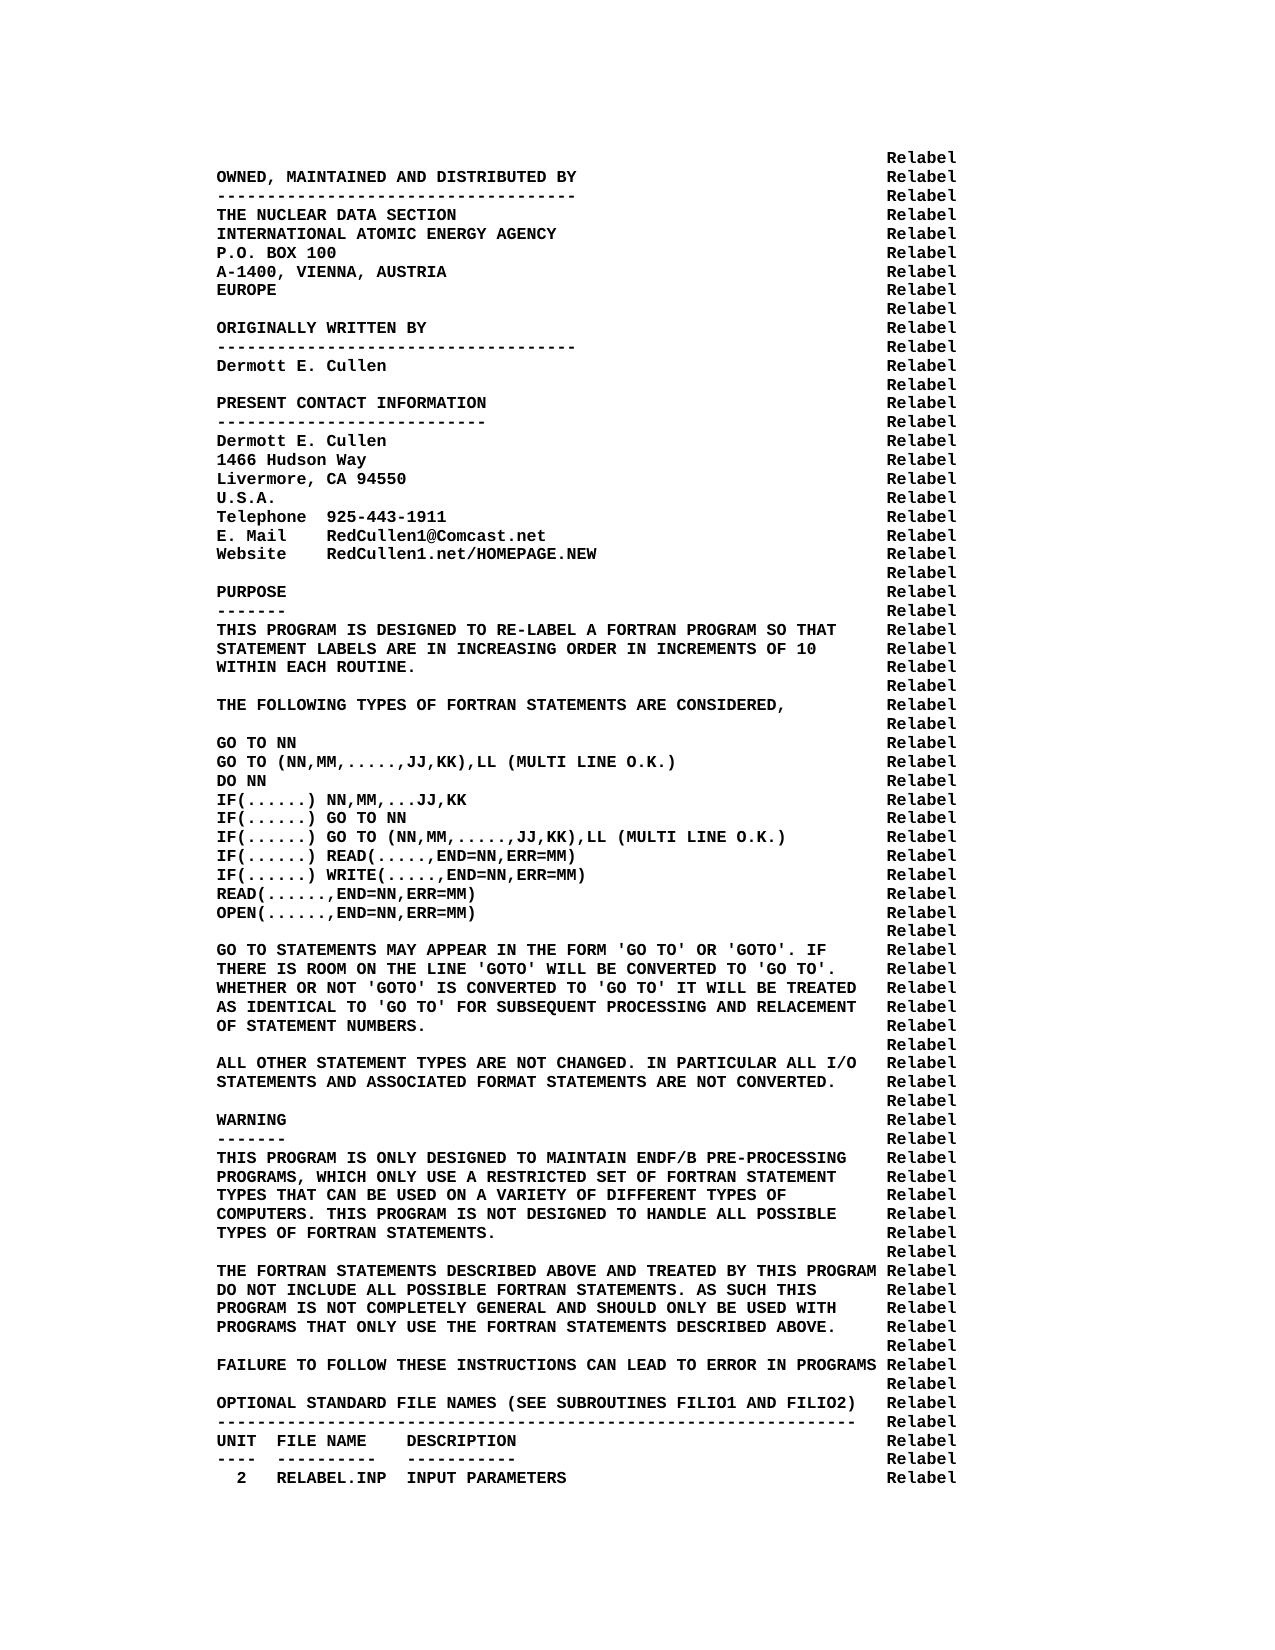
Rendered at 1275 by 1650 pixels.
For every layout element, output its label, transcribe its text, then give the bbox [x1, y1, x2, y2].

text Relabel [156, 150, 1118, 169]
text GO TO NN Relabel [156, 734, 1118, 753]
text ORIGINALLY WRITTEN BY Relabel [156, 320, 1118, 338]
text STATEMENT LABELS ARE IN INCREASING ORDER IN INCREMENTS OF 10 Relabel [156, 640, 1118, 659]
text PURPOSE Relabel [156, 584, 1118, 602]
text DO NN Relabel [156, 772, 1118, 791]
text UNIT FILE NAME DESCRIPTION Relabel [156, 1432, 1118, 1451]
text Relabel [156, 376, 1118, 395]
text FAILURE TO FOLLOW THESE INSTRUCTIONS CAN LEAD TO ERROR IN PROGRAMS Relabel [156, 1357, 1118, 1376]
text Relabel [156, 1376, 1118, 1394]
text WITHIN EACH ROUTINE. Relabel [156, 659, 1118, 678]
text Relabel [156, 678, 1118, 697]
text THIS PROGRAM IS DESIGNED TO RE-LABEL A FORTRAN PROGRAM SO THAT Relabel [156, 621, 1118, 640]
text GO TO (NN,MM,.....,JJ,KK),LL (MULTI LINE O.K.) Relabel [156, 753, 1118, 772]
text Telephone 925-443-1911 Relabel [156, 508, 1118, 527]
text WHETHER OR NOT 'GOTO' IS CONVERTED TO 'GO TO' IT WILL BE TREATED Relabel [156, 979, 1118, 998]
text Relabel [156, 1338, 1118, 1357]
text IF(......) GO TO NN Relabel [156, 810, 1118, 829]
text DO NOT INCLUDE ALL POSSIBLE FORTRAN STATEMENTS. AS SUCH THIS Relabel [156, 1281, 1118, 1300]
text TYPES THAT CAN BE USED ON A VARIETY OF DIFFERENT TYPES OF Relabel [156, 1187, 1118, 1206]
text ALL OTHER STATEMENT TYPES ARE NOT CHANGED. IN PARTICULAR ALL I/O Relabel [156, 1055, 1118, 1074]
text ------- Relabel [156, 602, 1118, 621]
text THE FORTRAN STATEMENTS DESCRIBED ABOVE AND TREATED BY THIS PROGRAM Relabel [156, 1262, 1118, 1281]
text Website RedCullen1.net/HOMEPAGE.NEW Relabel [156, 546, 1118, 565]
text EUROPE Relabel [156, 282, 1118, 301]
text OF STATEMENT NUMBERS. Relabel [156, 1017, 1118, 1036]
text PROGRAMS THAT ONLY USE THE FORTRAN STATEMENTS DESCRIBED ABOVE. Relabel [156, 1319, 1118, 1338]
text Relabel [156, 1093, 1118, 1112]
text AS IDENTICAL TO 'GO TO' FOR SUBSEQUENT PROCESSING AND RELACEMENT Relabel [156, 998, 1118, 1017]
text GO TO STATEMENTS MAY APPEAR IN THE FORM 'GO TO' OR 'GOTO'. IF Relabel [156, 942, 1118, 961]
text Dermott E. Cullen Relabel [156, 433, 1118, 452]
text P.O. BOX 100 Relabel [156, 244, 1118, 263]
text Dermott E. Cullen Relabel [156, 357, 1118, 376]
text IF(......) READ(.....,END=NN,ERR=MM) Relabel [156, 848, 1118, 866]
text THERE IS ROOM ON THE LINE 'GOTO' WILL BE CONVERTED TO 'GO TO'. Relabel [156, 961, 1118, 979]
text OPTIONAL STANDARD FILE NAMES (SEE SUBROUTINES FILIO1 AND FILIO2) Relabel [156, 1394, 1118, 1413]
text THIS PROGRAM IS ONLY DESIGNED TO MAINTAIN ENDF/B PRE-PROCESSING Relabel [156, 1149, 1118, 1168]
text ------------------------------------ Relabel [156, 338, 1118, 357]
text 1466 Hudson Way Relabel [156, 452, 1118, 471]
text Relabel [156, 1036, 1118, 1055]
text Relabel [156, 923, 1118, 942]
text U.S.A. Relabel [156, 489, 1118, 508]
text ---------------------------------------------------------------- Relabel [156, 1413, 1118, 1432]
text READ(......,END=NN,ERR=MM) Relabel [156, 885, 1118, 904]
text --------------------------- Relabel [156, 414, 1118, 433]
text Relabel [156, 565, 1118, 584]
text PROGRAMS, WHICH ONLY USE A RESTRICTED SET OF FORTRAN STATEMENT Relabel [156, 1168, 1118, 1187]
text COMPUTERS. THIS PROGRAM IS NOT DESIGNED TO HANDLE ALL POSSIBLE Relabel [156, 1206, 1118, 1225]
text E. Mail RedCullen1@Comcast.net Relabel [156, 527, 1118, 546]
text Relabel [156, 301, 1118, 320]
text TYPES OF FORTRAN STATEMENTS. Relabel [156, 1225, 1118, 1243]
text IF(......) NN,MM,...JJ,KK Relabel [156, 791, 1118, 810]
text Livermore, CA 94550 Relabel [156, 471, 1118, 489]
text OWNED, MAINTAINED AND DISTRIBUTED BY Relabel [156, 169, 1118, 188]
text ---- ---------- ----------- Relabel [156, 1451, 1118, 1470]
text Relabel [156, 716, 1118, 734]
text ------------------------------------ Relabel [156, 188, 1118, 207]
text 2 RELABEL.INP INPUT PARAMETERS Relabel [156, 1470, 1118, 1489]
text Relabel [156, 1243, 1118, 1262]
text PRESENT CONTACT INFORMATION Relabel [156, 395, 1118, 414]
text PROGRAM IS NOT COMPLETELY GENERAL AND SHOULD ONLY BE USED WITH Relabel [156, 1300, 1118, 1319]
text IF(......) GO TO (NN,MM,.....,JJ,KK),LL (MULTI LINE O.K.) Relabel [156, 829, 1118, 848]
text A-1400, VIENNA, AUSTRIA Relabel [156, 263, 1118, 282]
text OPEN(......,END=NN,ERR=MM) Relabel [156, 904, 1118, 923]
text THE NUCLEAR DATA SECTION Relabel [156, 207, 1118, 225]
text ------- Relabel [156, 1130, 1118, 1149]
text STATEMENTS AND ASSOCIATED FORMAT STATEMENTS ARE NOT CONVERTED. Relabel [156, 1074, 1118, 1093]
text THE FOLLOWING TYPES OF FORTRAN STATEMENTS ARE CONSIDERED, Relabel [156, 697, 1118, 716]
text IF(......) WRITE(.....,END=NN,ERR=MM) Relabel [156, 866, 1118, 885]
text INTERNATIONAL ATOMIC ENERGY AGENCY Relabel [156, 225, 1118, 244]
text WARNING Relabel [156, 1112, 1118, 1130]
